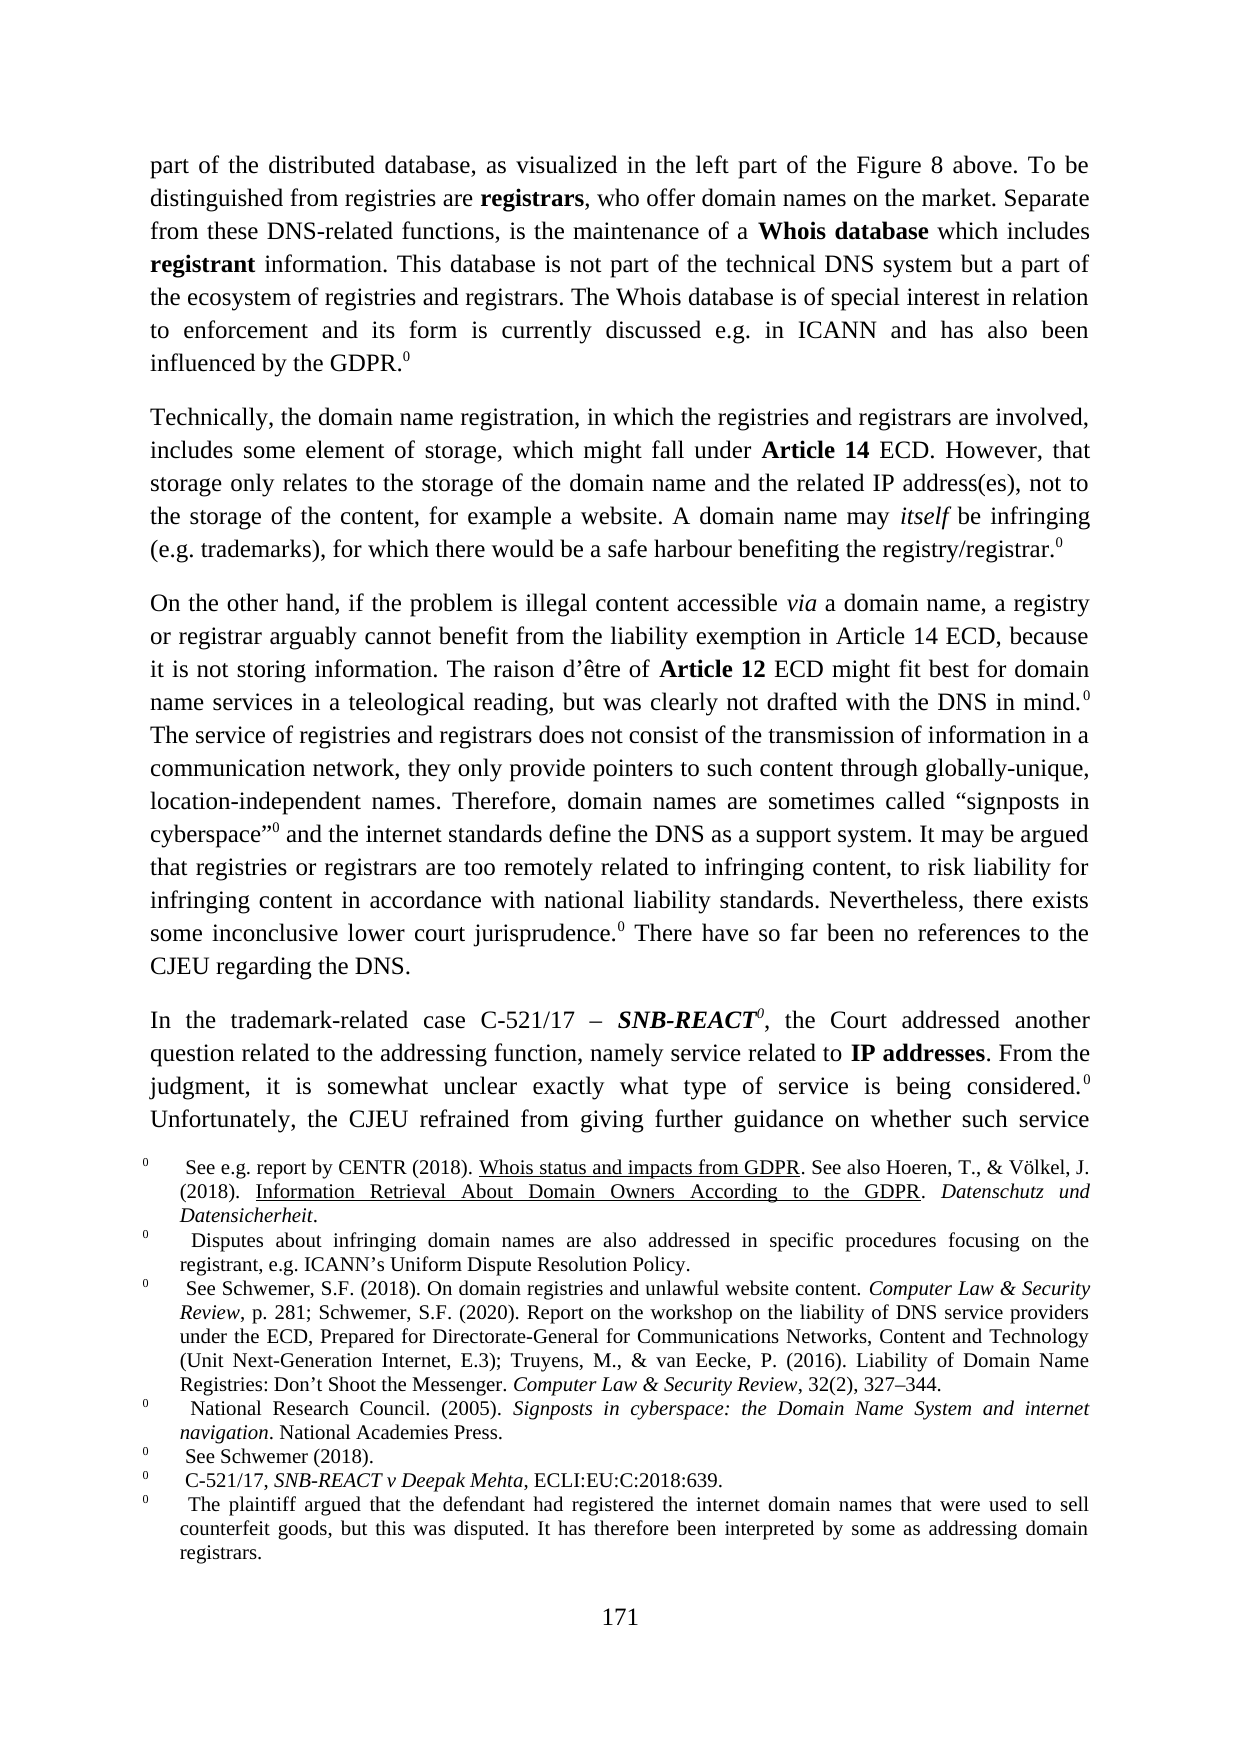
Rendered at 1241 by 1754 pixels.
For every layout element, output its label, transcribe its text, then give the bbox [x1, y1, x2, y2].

text Technically, the domain name registration, in which the registries and registrars are involved, includes some element of storage, which might fall under Article 14 ECD. However, that storage only relates to the storage of the domain name and the related IP address(es), not to the storage of the content, for example a website. A domain name may itself be infringing (e.g. trademarks), for which there would be a safe harbour benefiting the registry/registrar. [150, 402, 1090, 563]
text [150, 150, 1090, 377]
text On the other hand, if the problem is illegal content accessible via a domain name, a registry or registrar arguably cannot benefit from the liability exemption in Article 14 ECD, because it is not storing information. The raison d’être of Article 12 ECD might fit best for domain name services in a teleological reading, but was clearly not drafted with the DNS in mind. The service of registries and registrars does not consist of the transmission of information in a communication network, they only provide pointers to such content through globally-unique, location-independent names. Therefore, domain names are sometimes called “signposts in cyberspace” and the internet standards define the DNS as a support system. It may be argued that registries or registrars are too remotely related to infringing content, to risk liability for infringing content in accordance with national liability standards. Nevertheless, there exists some inconclusive lower court jurisprudence. There have so far been no references to the CJEU regarding the DNS. [150, 588, 1090, 980]
text In the trademark-related case C-521/17 – SNB-REACT, the Court addressed another question related to the addressing function, namely service related to IP addresses. From the judgment, it is somewhat unclear exactly what type of service is being considered. Unfortunately, the CJEU refrained from giving further guidance on whether such service would qualify under Article 12, 13 or 14 ECD, leaving it for the referring Court to verify and assess the situation (paras. 50 and 52). De lege ferenda, the question remains whether there ought to be such an exemption. If we consider DNS actors’ proximity to the content risks, we need to distinguish inter alia between business and technical proximity, as mentioned above. Moreover, there may be significant proportionality issues related to the measures DNS actors can take to manage content risks. Registries or registrars can take various domain-name related measures, which however, often would be disproportionate, for two reasons. First, the precision of such measures is low because a suspension affects all content to which a domain name points (for example all of wikipedia.org), which is overly broad. At the same time, the suspension of the domain name only removes the “signpost”, but the content itself will typically still be available at the machine identified by the related domain names. Thus, suspension of a domain name is not a particularly effective measure for combating illegal content or information. [150, 1005, 1090, 1133]
